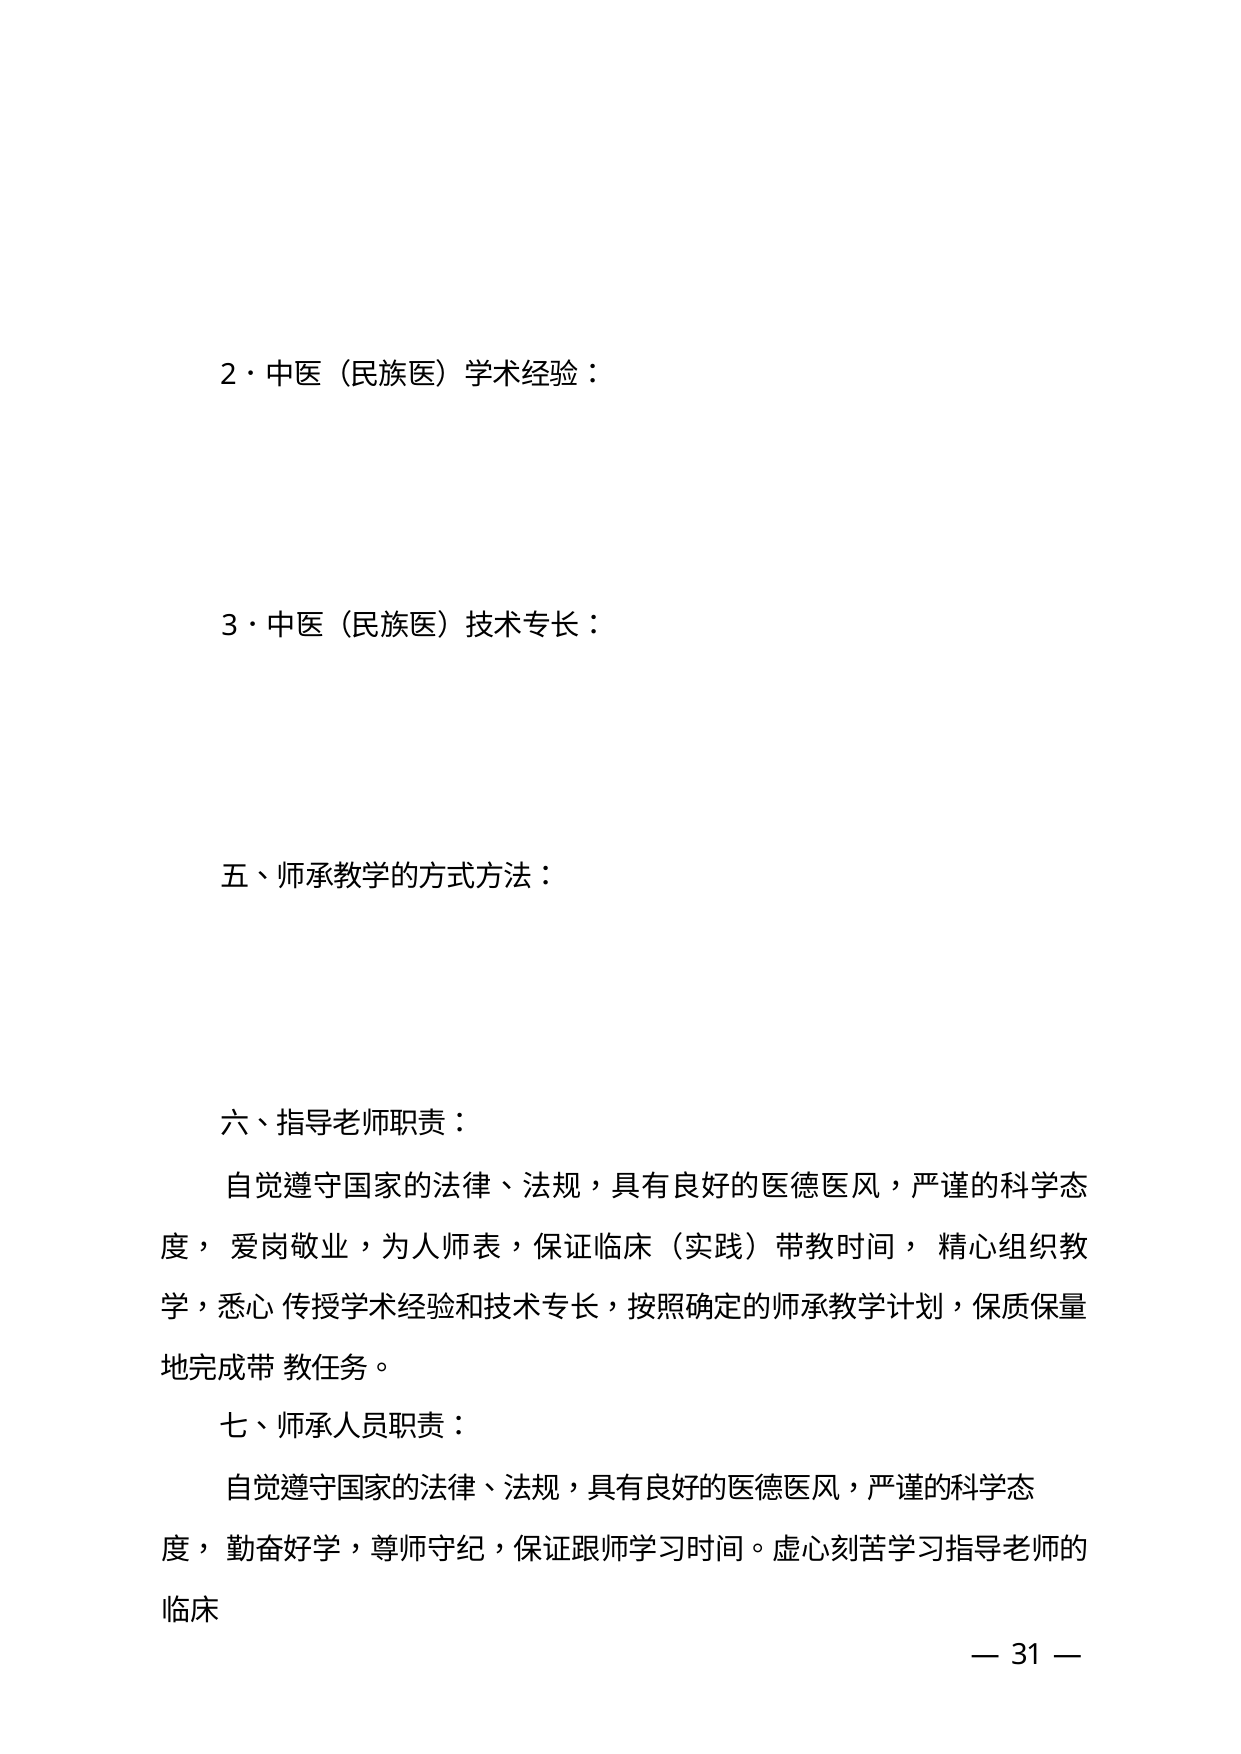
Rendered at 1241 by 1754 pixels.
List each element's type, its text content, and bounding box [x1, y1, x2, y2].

text 3．中医（民族医）技术专长： [221, 607, 1089, 642]
text 自觉遵守国家的法律、法规，具有良好的医德医风，严谨的科学态度， 勤奋好学，尊师守纪，保证跟师学习时间。虚心刻苦学习指导老师的临床 [161, 1468, 1089, 1628]
text 2．中医（民族医）学术经验： [220, 356, 1089, 391]
text 自觉遵守国家的法律、法规，具有良好的医德医风，严谨的科学态度， 爱岗敬业，为人师表，保证临床（实践）带教时间， 精心组织教学，悉心 传授学术经验和技术专长，按照确定的师承教学计划，保质保量地完成带 教任务。 [160, 1165, 1089, 1387]
text 五、师承教学的方式方法： [220, 858, 1089, 893]
text 六、指导老师职责： [220, 1106, 1089, 1141]
text 七、师承人员职责： [219, 1408, 1089, 1443]
